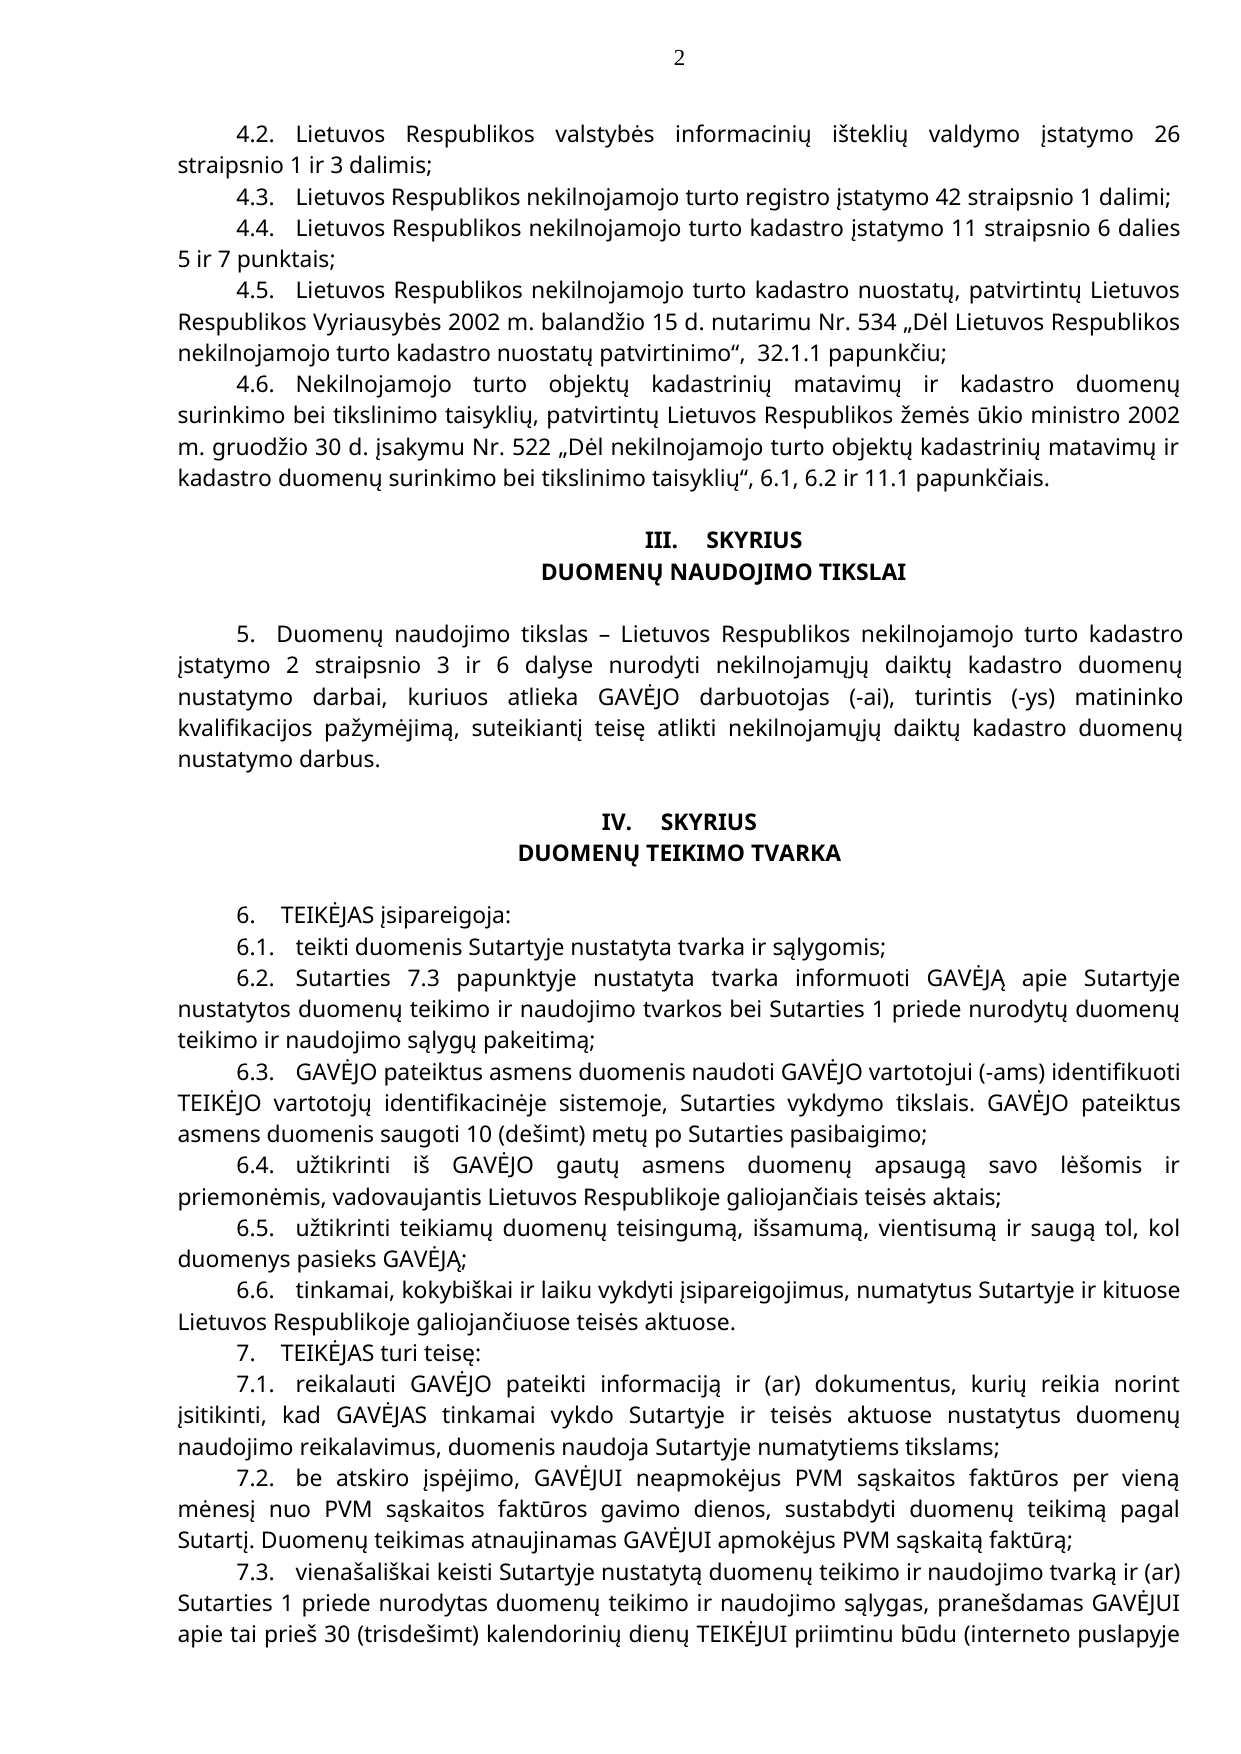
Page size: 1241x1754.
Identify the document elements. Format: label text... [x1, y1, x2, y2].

list Lietuvos Respublikos valstybės informacinių išteklių valdymo įstatymo 26 straipsnio 1 ir 3 dalimis; [177, 118, 1181, 181]
list TEIKĖJAS turi teisę: [177, 1337, 1181, 1368]
list Lietuvos Respublikos nekilnojamojo turto kadastro nuostatų, patvirtintų Lietuvos Respublikos Vyriausybės 2002 m. balandžio 15 d. nutarimu Nr. 534 „Dėl Lietuvos Respublikos nekilnojamojo turto kadastro nuostatų patvirtinimo“, 32.1.1 papunkčiu; [177, 274, 1181, 368]
list užtikrinti teikiamų duomenų teisingumą, išsamumą, vientisumą ir saugą tol, kol duomenys pasieks GAVĖJĄ; [177, 1212, 1181, 1274]
list SKYRIUS [177, 806, 1181, 837]
text DUOMENŲ NAUDOJIMO TIKSLAI [177, 556, 1181, 587]
list reikalauti GAVĖJO pateikti informaciją ir (ar) dokumentus, kurių reikia norint įsitikinti, kad GAVĖJAS tinkamai vykdo Sutartyje ir teisės aktuose nustatytus duomenų naudojimo reikalavimus, duomenis naudoja Sutartyje numatytiems tikslams; [177, 1368, 1181, 1462]
list tinkamai, kokybiškai ir laiku vykdyti įsipareigojimus, numatytus Sutartyje ir kituose Lietuvos Respublikoje galiojančiuose teisės aktuose. [177, 1274, 1181, 1337]
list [177, 1556, 1181, 1649]
list Nekilnojamojo turto objektų kadastrinių matavimų ir kadastro duomenų surinkimo bei tikslinimo taisyklių, patvirtintų Lietuvos Respublikos žemės ūkio ministro 2002 m. gruodžio 30 d. įsakymu Nr. 522 „Dėl nekilnojamojo turto objektų kadastrinių matavimų ir kadastro duomenų surinkimo bei tikslinimo taisyklių“, 6.1, 6.2 ir 11.1 papunkčiais. [177, 368, 1181, 493]
list GAVĖJO pateiktus asmens duomenis naudoti GAVĖJO vartotojui (-ams) identifikuoti TEIKĖJO vartotojų identifikacinėje sistemoje, Sutarties vykdymo tikslais. GAVĖJO pateiktus asmens duomenis saugoti 10 (dešimt) metų po Sutarties pasibaigimo; [177, 1056, 1181, 1149]
list Sutarties 7.3 papunktyje nustatyta tvarka informuoti GAVĖJĄ apie Sutartyje nustatytos duomenų teikimo ir naudojimo tvarkos bei Sutarties 1 priede nurodytų duomenų teikimo ir naudojimo sąlygų pakeitimą; [177, 962, 1181, 1056]
list užtikrinti iš GAVĖJO gautų asmens duomenų apsaugą savo lėšomis ir priemonėmis, vadovaujantis Lietuvos Respublikoje galiojančiais teisės aktais; [177, 1149, 1181, 1212]
list Duomenų naudojimo tikslas – Lietuvos Respublikos nekilnojamojo turto kadastro įstatymo 2 straipsnio 3 ir 6 dalyse nurodyti nekilnojamųjų daiktų kadastro duomenų nustatymo darbai, kuriuos atlieka GAVĖJO darbuotojas (-ai), turintis (-ys) matininko kvalifikacijos pažymėjimą, suteikiantį teisę atlikti nekilnojamųjų daiktų kadastro duomenų nustatymo darbus. [177, 618, 1184, 774]
list be atskiro įspėjimo, GAVĖJUI neapmokėjus PVM sąskaitos faktūros per vieną mėnesį nuo PVM sąskaitos faktūros gavimo dienos, sustabdyti duomenų teikimą pagal Sutartį. Duomenų teikimas atnaujinamas GAVĖJUI apmokėjus PVM sąskaitą faktūrą; [177, 1462, 1181, 1556]
list Lietuvos Respublikos nekilnojamojo turto registro įstatymo 42 straipsnio 1 dalimi; [177, 181, 1181, 212]
text DUOMENŲ TEIKIMO TVARKA [177, 837, 1181, 868]
list SKYRIUS [177, 524, 1181, 556]
list teikti duomenis Sutartyje nustatyta tvarka ir sąlygomis; [177, 931, 1181, 962]
list Lietuvos Respublikos nekilnojamojo turto kadastro įstatymo 11 straipsnio 6 dalies 5 ir 7 punktais; [177, 212, 1181, 274]
list TEIKĖJAS įsipareigoja: [177, 899, 1181, 931]
